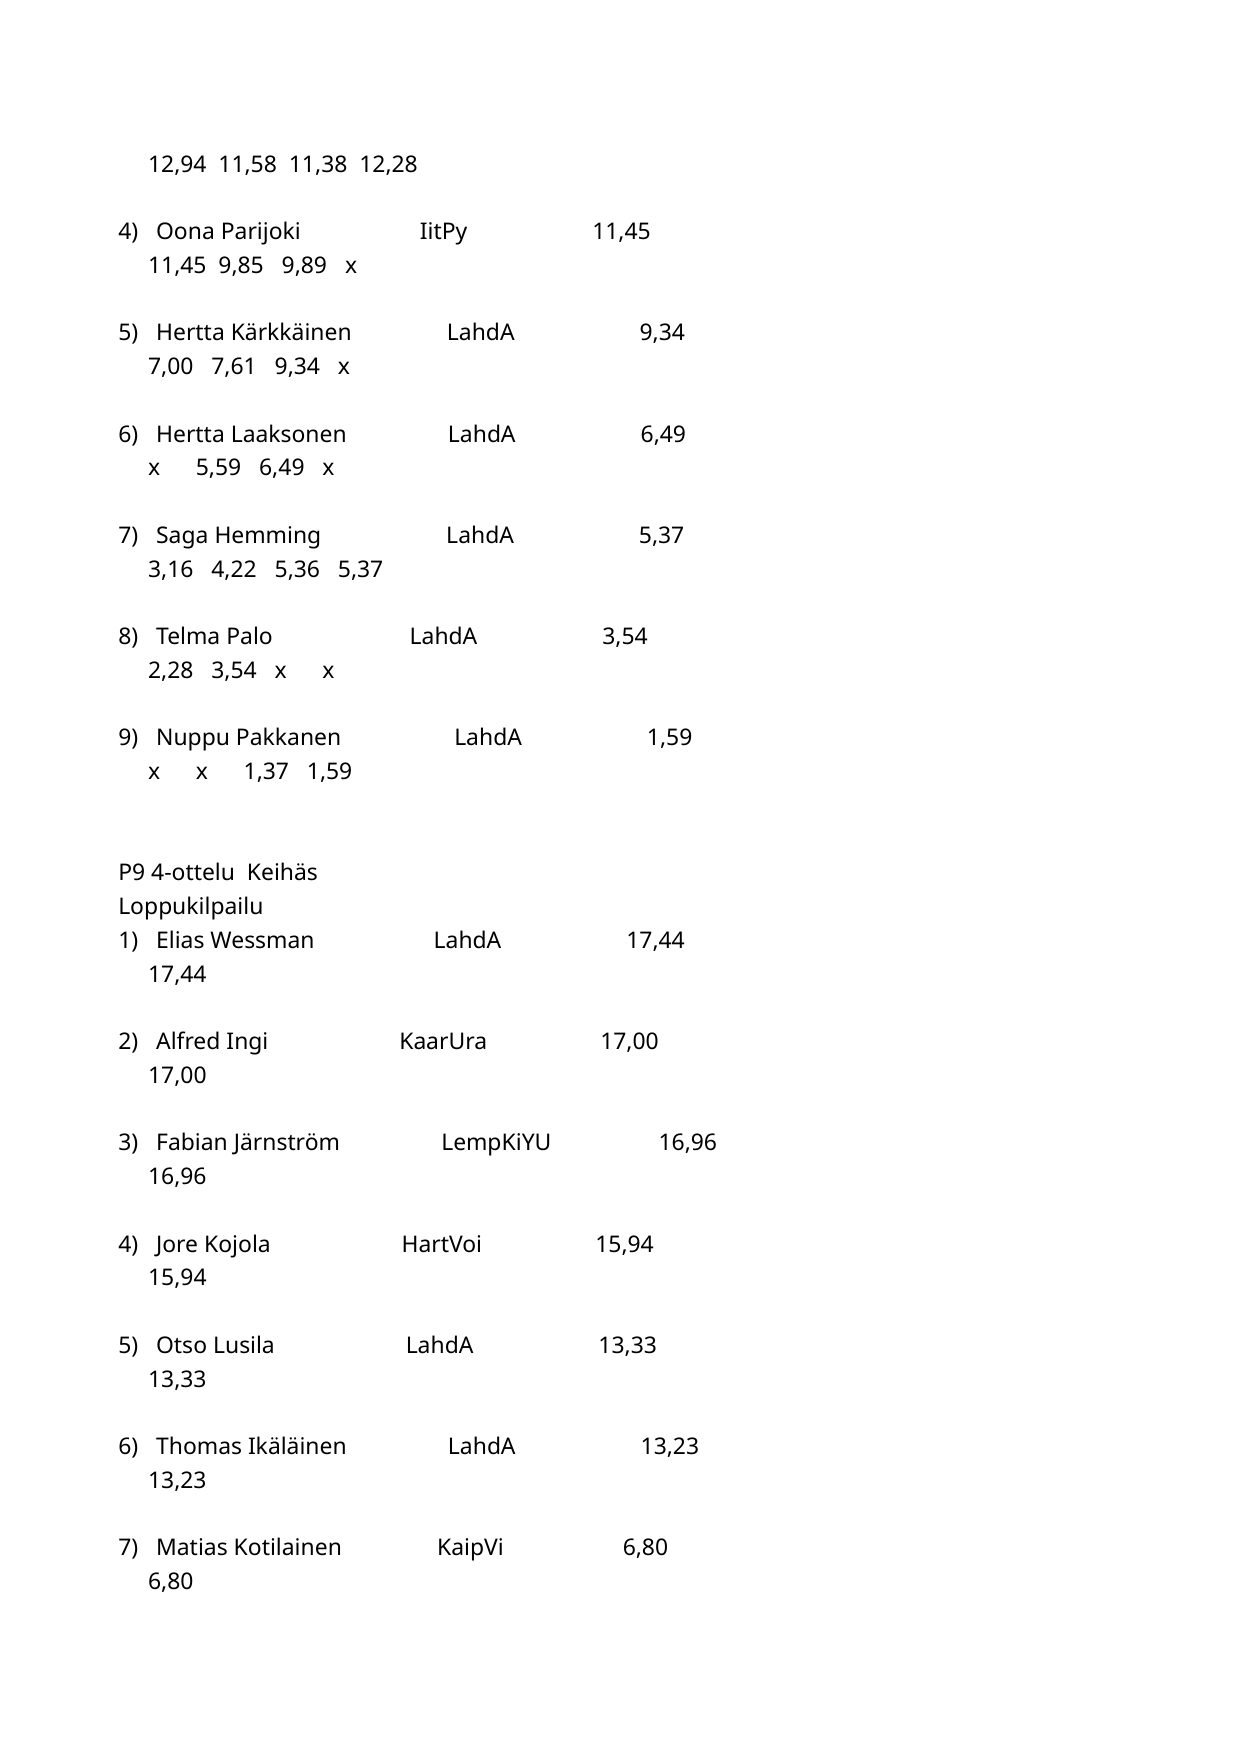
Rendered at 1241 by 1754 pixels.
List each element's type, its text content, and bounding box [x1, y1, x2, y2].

text 6) Thomas Ikäläinen LahdA 13,23 [118, 1430, 1122, 1461]
text 4) Oona Parijoki IitPy 11,45 [118, 215, 1122, 246]
text 16,96 [118, 1160, 1122, 1191]
text Loppukilpailu [118, 890, 1122, 921]
text 7) Matias Kotilainen KaipVi 6,80 [118, 1531, 1122, 1563]
text 15,94 [118, 1261, 1122, 1293]
text 2) Alfred Ingi KaarUra 17,00 [118, 1025, 1122, 1056]
text 12,94 11,58 11,38 12,28 [118, 148, 1122, 179]
text 3,16 4,22 5,36 5,37 [118, 553, 1122, 584]
text x x 1,37 1,59 [118, 755, 1122, 786]
text 5) Otso Lusila LahdA 13,33 [118, 1329, 1122, 1360]
text x 5,59 6,49 x [118, 451, 1122, 483]
text 3) Fabian Järnström LempKiYU 16,96 [118, 1126, 1122, 1158]
text 17,00 [118, 1059, 1122, 1090]
text 8) Telma Palo LahdA 3,54 [118, 620, 1122, 651]
text 6,80 [118, 1565, 1122, 1596]
text P9 4-ottelu Keihäs [118, 856, 1122, 888]
text 5) Hertta Kärkkäinen LahdA 9,34 [118, 316, 1122, 348]
text 13,33 [118, 1363, 1122, 1394]
text 2,28 3,54 x x [118, 654, 1122, 685]
text 7,00 7,61 9,34 x [118, 350, 1122, 381]
text 6) Hertta Laaksonen LahdA 6,49 [118, 418, 1122, 449]
text 11,45 9,85 9,89 x [118, 249, 1122, 280]
text 1) Elias Wessman LahdA 17,44 [118, 924, 1122, 955]
text 17,44 [118, 958, 1122, 989]
text 9) Nuppu Pakkanen LahdA 1,59 [118, 721, 1122, 753]
text 13,23 [118, 1464, 1122, 1495]
text 4) Jore Kojola HartVoi 15,94 [118, 1228, 1122, 1259]
text 7) Saga Hemming LahdA 5,37 [118, 519, 1122, 550]
